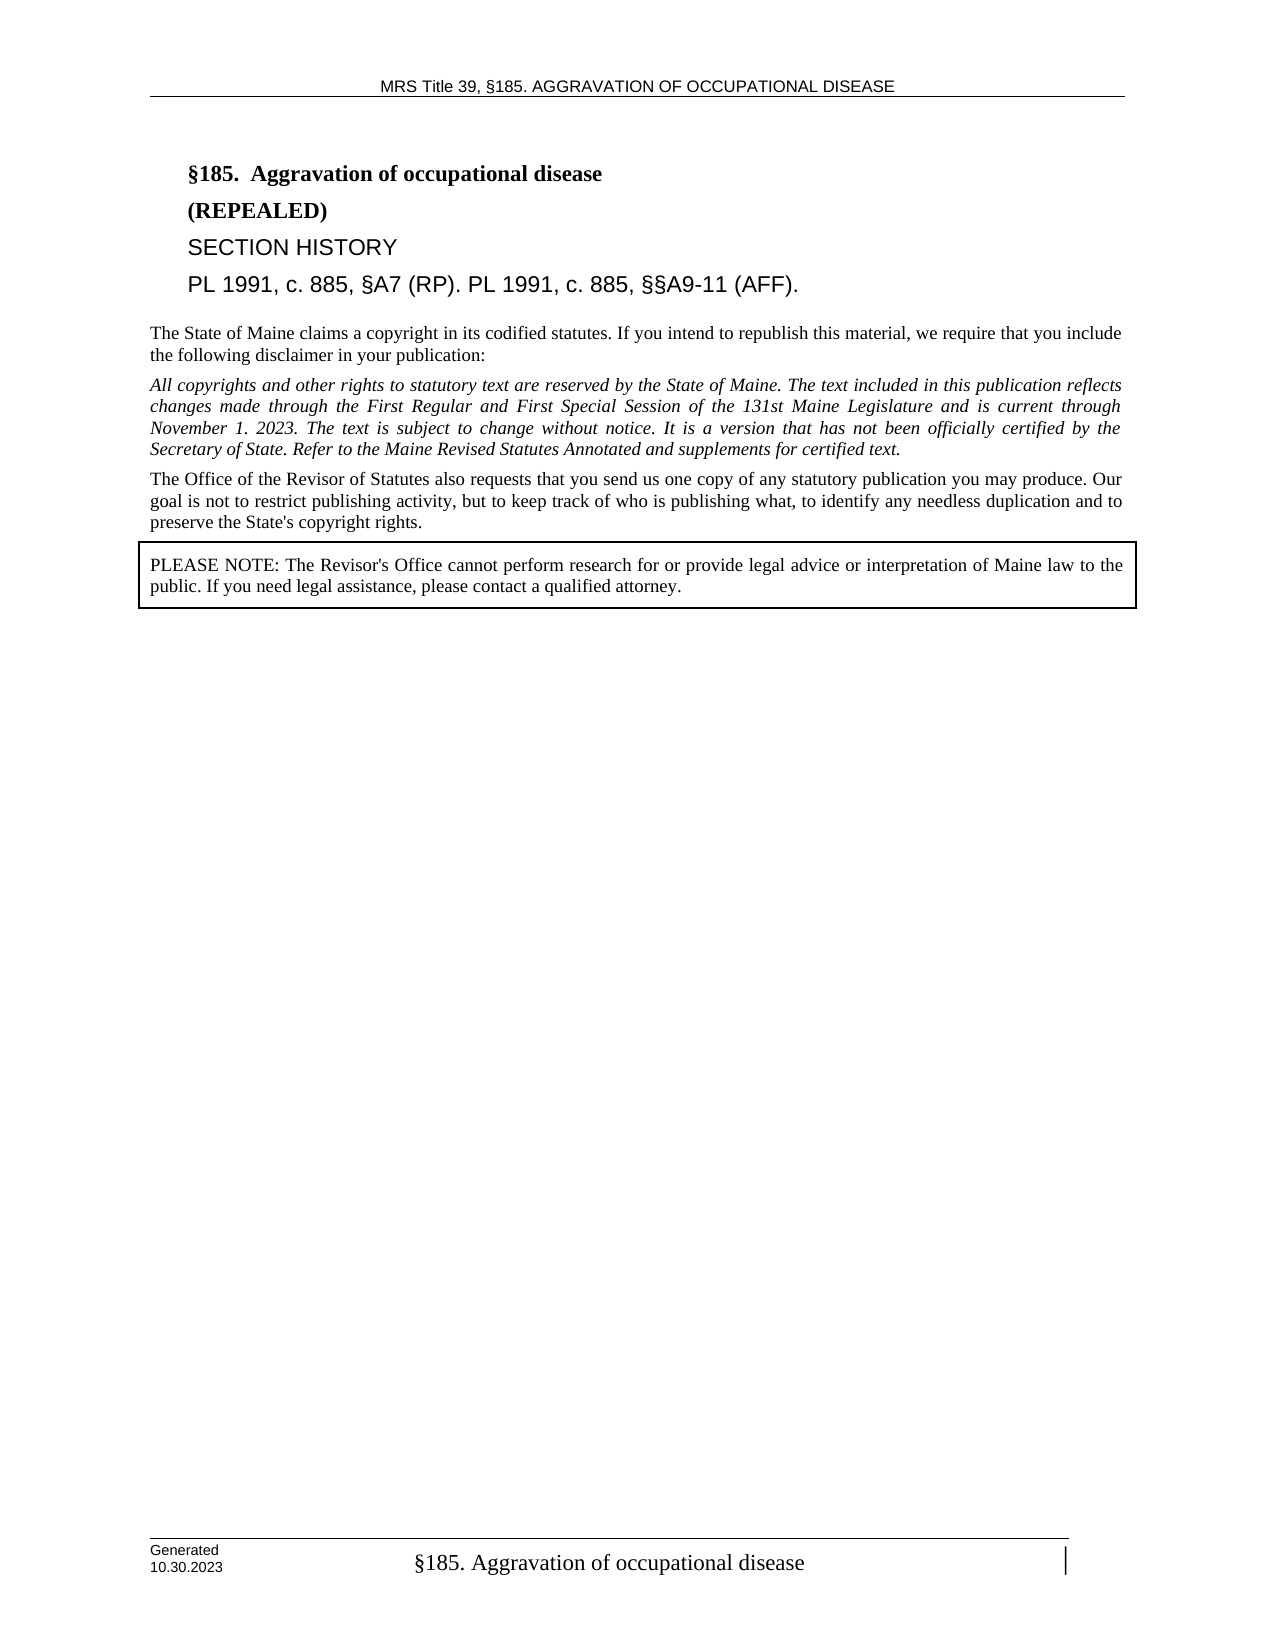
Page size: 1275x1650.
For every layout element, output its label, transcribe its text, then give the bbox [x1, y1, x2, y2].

text PL 1991, c. 885, §A7 (RP). PL 1991, c. 885, §§A9-11 (AFF). [187, 271, 1125, 297]
text All copyrights and other rights to statutory text are reserved by the State of Maine. The text included in this publication reflects changes made through the First Regular and First Special Session of the 131st Maine Legislature and is current through November 1. 2023 . The text is subject to change without notice. It is a version that has not been officially certified by the Secretary of State. Refer to the Maine Revised Statutes Annotated and supplements for certified text. [150, 373, 1125, 460]
text (REPEALED) [187, 197, 1125, 223]
text PLEASE NOTE: The Revisor's Office cannot perform research for or provide legal advice or interpretation of Maine law to the public. If you need legal assistance, please contact a qualified attorney. [140, 543, 1135, 607]
text SECTION HISTORY [187, 234, 1125, 260]
text The State of Maine claims a copyright in its codified statutes. If you intend to republish this material, we require that you include the following disclaimer in your publication: [150, 322, 1125, 365]
text §185. Aggravation of occupational disease [187, 160, 1125, 187]
text The Office of the Revisor of Statutes also requests that you send us one copy of any statutory publication you may produce. Our goal is not to restrict publishing activity, but to keep track of who is publishing what, to identify any needless duplication and to preserve the State's copyright rights. [150, 468, 1125, 533]
